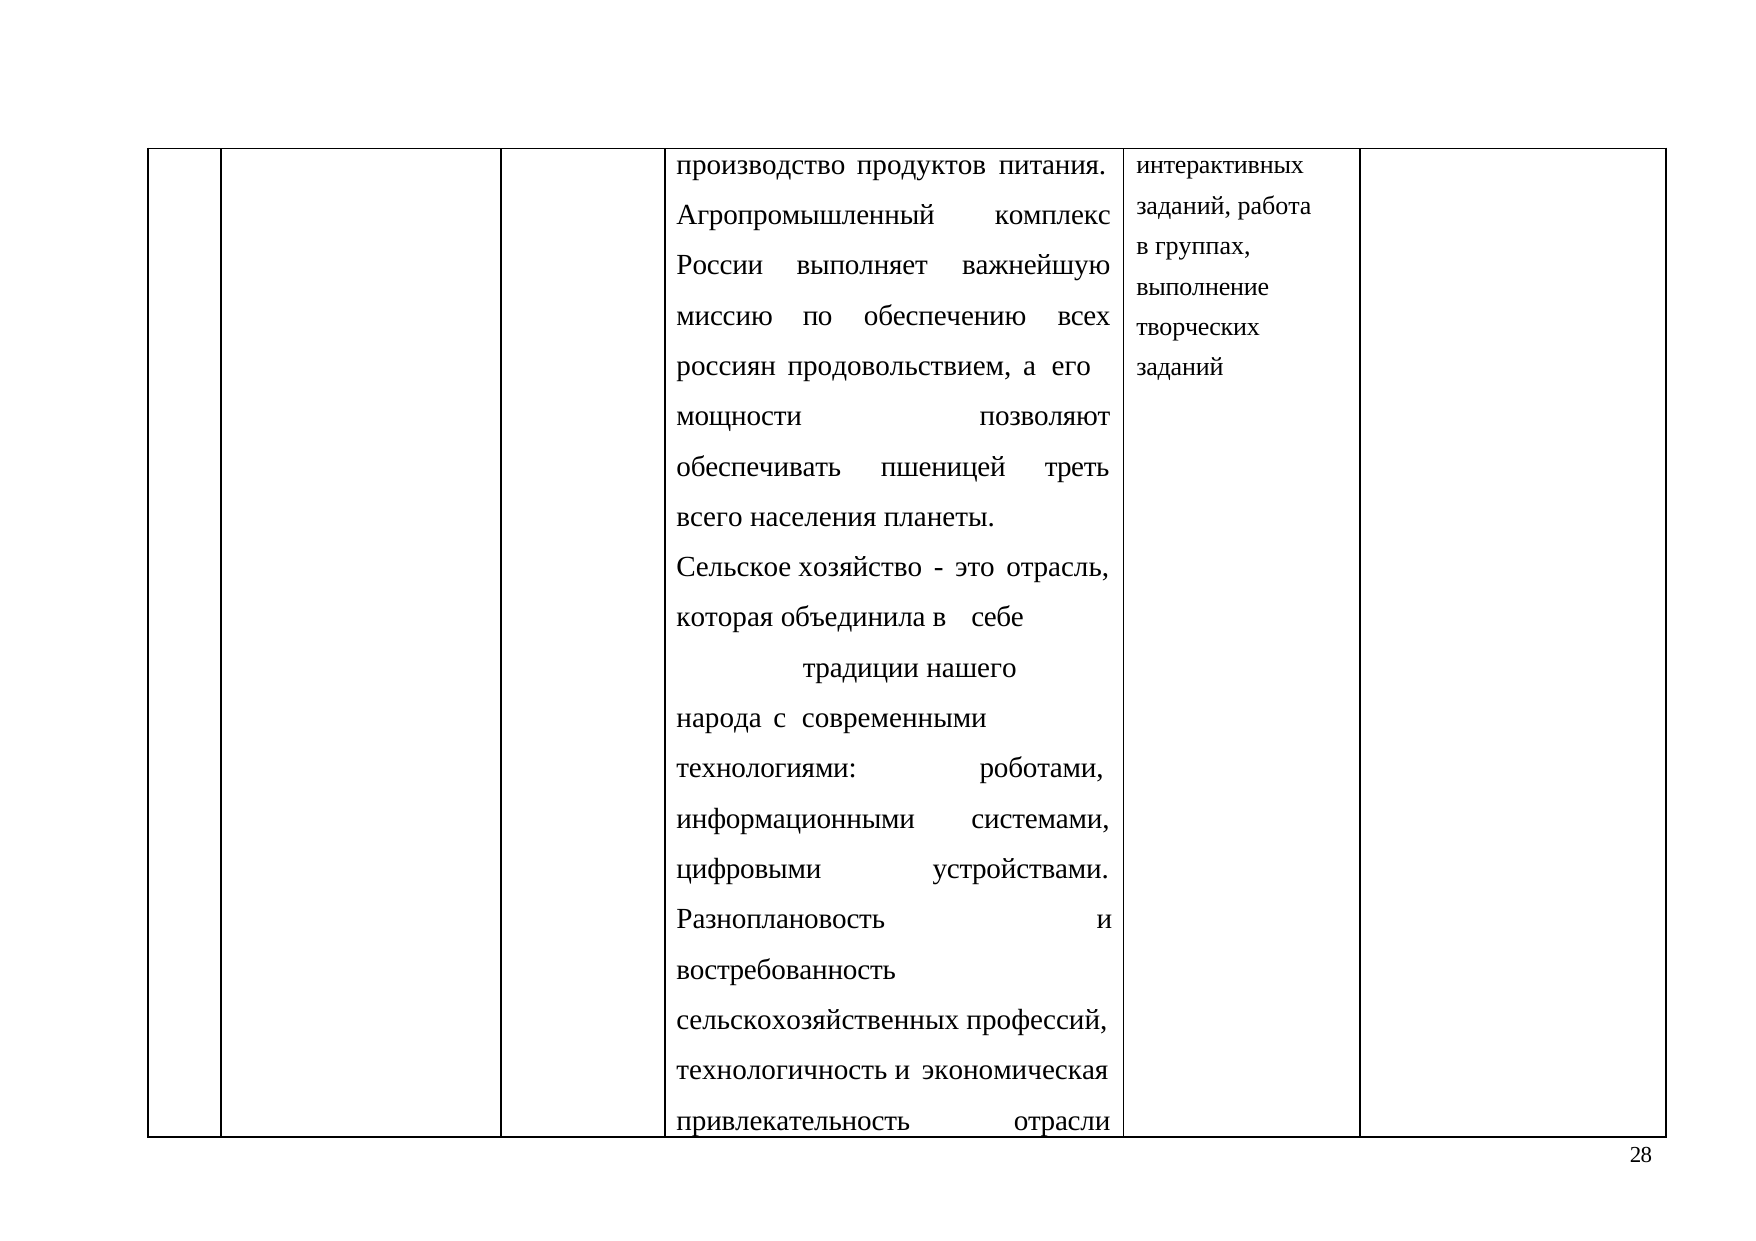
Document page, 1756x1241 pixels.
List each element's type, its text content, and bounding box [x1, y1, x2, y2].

table_header [502, 149, 664, 1136]
table_header производство продуктов питания. Агропромышленный комплекс России выполняет важнейшую миссию по обеспечению всех россиян продовольствием, а его мощности позволяют обеспечивать пшеницей треть всего населения планеты. Сельское хозяйство - это отрасль, которая объединила в себе традиции нашего народа с современными технологиями: роботами, информационными системами, цифровыми устройствами. Разноплановость и востребованность сельскохозяйственных профессий, технологичность и экономическая привлекательность отрасли [666, 149, 1123, 1136]
table_header [149, 149, 220, 1136]
table_header [222, 149, 500, 1136]
table_header интерактивных заданий, работа в группах, выполнение творческих заданий [1124, 149, 1359, 1136]
table_header [1361, 149, 1665, 1136]
